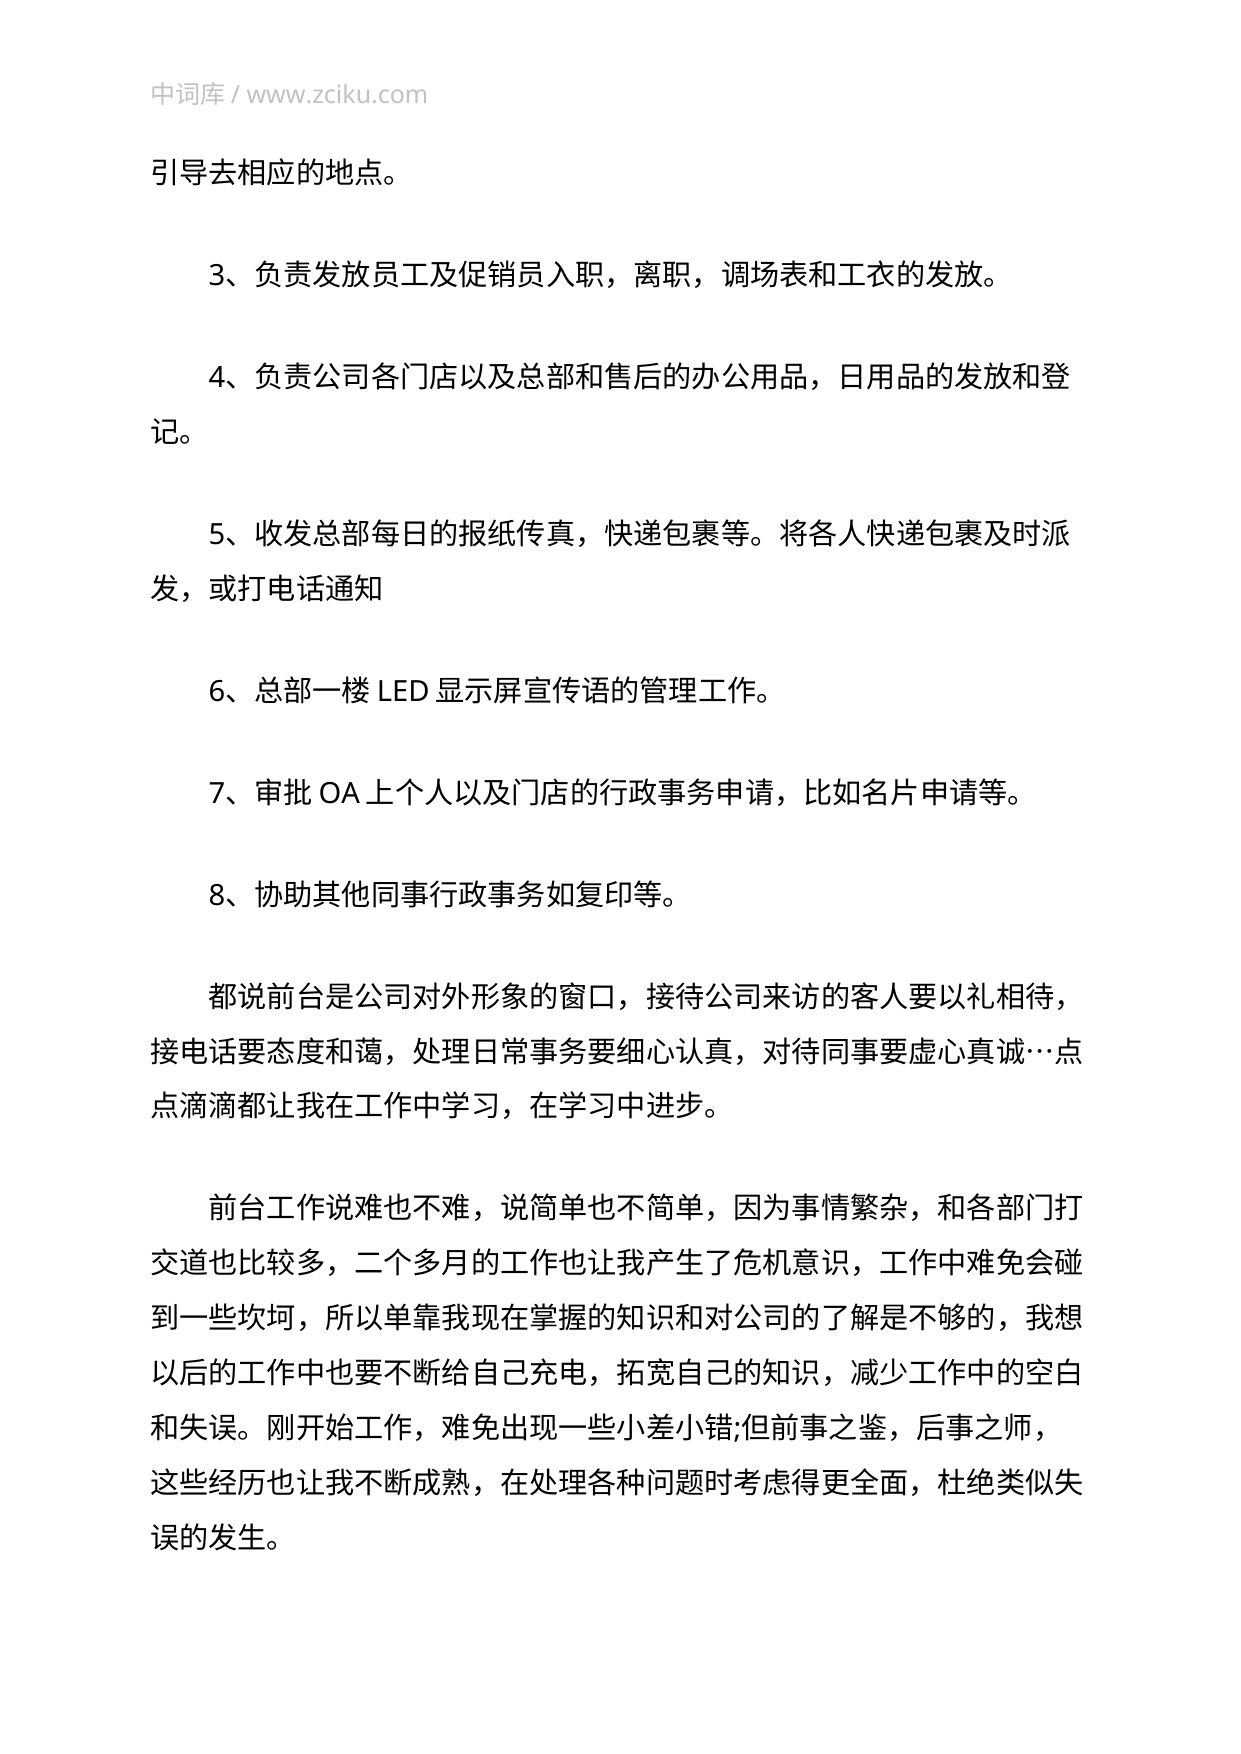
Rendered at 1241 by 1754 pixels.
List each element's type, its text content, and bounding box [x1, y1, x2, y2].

text 7、审批OA上个人以及门店的行政事务申请，比如名片申请等。 [150, 769, 1090, 812]
text 3、负责发放员工及促销员入职，离职，调场表和工衣的发放。 [150, 252, 1090, 294]
text 6、总部一楼LED显示屏宣传语的管理工作。 [150, 667, 1090, 710]
text 5、收发总部每日的报纸传真，快递包裹等。将各人快递包裹及时派发，或打电话通知 [150, 511, 1090, 608]
text 4、负责公司各门店以及总部和售后的办公用品，日用品的发放和登记。 [150, 354, 1090, 451]
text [150, 150, 1090, 192]
text 前台工作说难也不难，说简单也不简单，因为事情繁杂，和各部门打交道也比较多，二个多月的工作也让我产生了危机意识，工作中难免会碰到一些坎坷，所以单靠我现在掌握的知识和对公司的了解是不够的，我想以后的工作中也要不断给自己充电，拓宽自己的知识，减少工作中的空白和失误。刚开始工作，难免出现一些小差小错;但前事之鉴，后事之师，这些经历也让我不断成熟，在处理各种问题时考虑得更全面，杜绝类似失误的发生。 [150, 1185, 1090, 1557]
text 都说前台是公司对外形象的窗口，接待公司来访的客人要以礼相待，接电话要态度和蔼，处理日常事务要细心认真，对待同事要虚心真诚…点点滴滴都让我在工作中学习，在学习中进步。 [150, 973, 1090, 1125]
text 8、协助其他同事行政事务如复印等。 [150, 871, 1090, 914]
